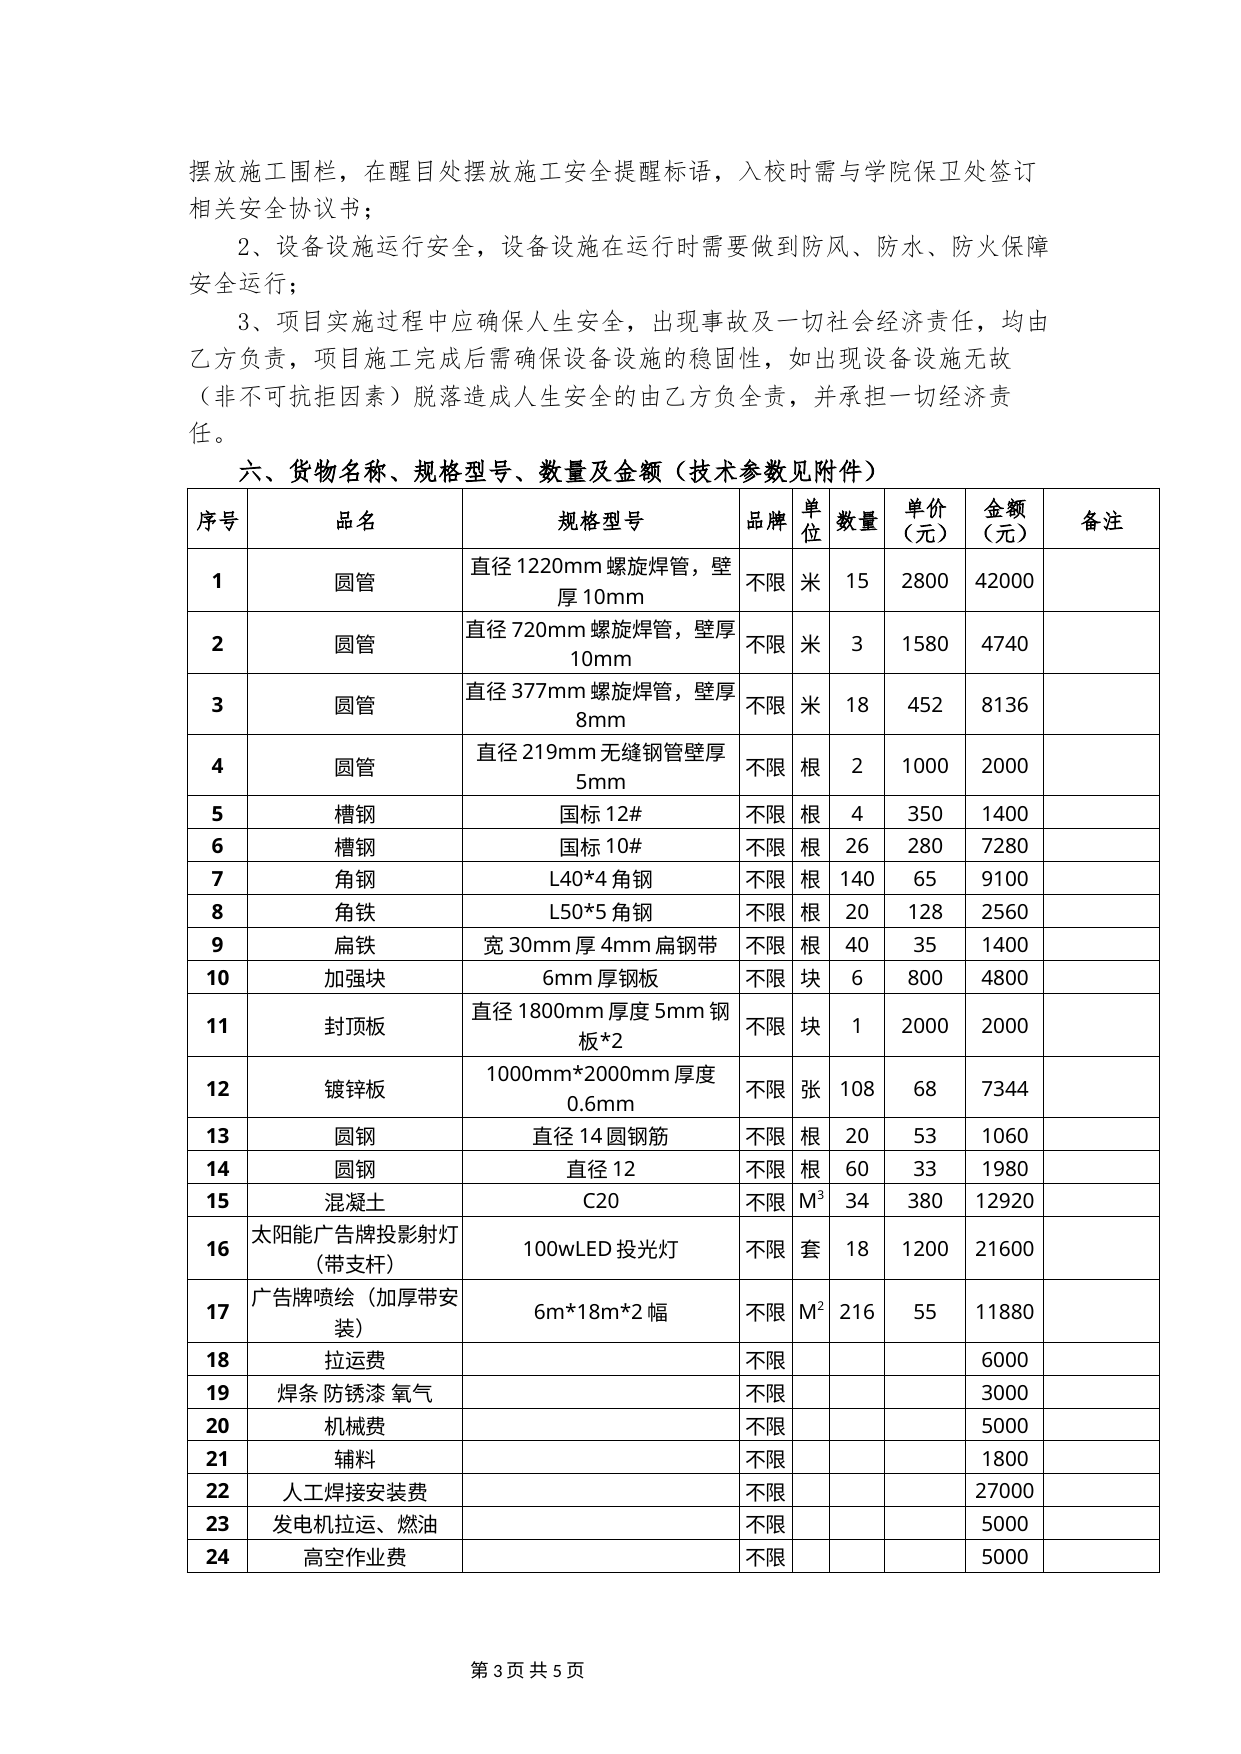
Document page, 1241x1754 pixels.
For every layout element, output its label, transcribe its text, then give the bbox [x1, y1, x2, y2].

table_cell 11 [188, 994, 247, 1056]
table_cell 圆钢 [248, 1151, 462, 1183]
table_cell [885, 1343, 965, 1375]
table_cell [793, 1409, 829, 1440]
table_header 规格型号 [463, 489, 739, 548]
table_cell [1044, 862, 1159, 894]
table_cell 机械费 [248, 1409, 462, 1440]
table_cell 1 [188, 549, 247, 611]
table_header 品名 [248, 489, 462, 548]
table_cell 7344 [966, 1057, 1043, 1117]
table_cell 15 [830, 549, 884, 611]
table_cell [830, 1409, 884, 1440]
table_cell M2 [793, 1280, 829, 1342]
table_cell [1044, 549, 1159, 611]
table_cell 18 [188, 1343, 247, 1375]
table_cell 2000 [966, 735, 1043, 795]
table_cell 根 [793, 1151, 829, 1183]
table_cell [885, 1376, 965, 1408]
table_cell [1044, 1507, 1159, 1539]
table_cell [1044, 1409, 1159, 1440]
table_cell 不限 [740, 1343, 792, 1375]
table_cell 24 [188, 1540, 247, 1572]
table_cell 宽30mm厚4mm扁钢带 [463, 928, 739, 960]
table_cell 13 [188, 1118, 247, 1150]
table_cell 18 [830, 1217, 884, 1279]
table_cell [1044, 994, 1159, 1056]
table_cell 根 [793, 796, 829, 828]
table_cell 根 [793, 735, 829, 795]
table_cell 不限 [740, 994, 792, 1056]
table_cell [463, 1474, 739, 1506]
table_cell [1044, 1151, 1159, 1183]
table_cell 国标12# [463, 796, 739, 828]
table_cell 不限 [740, 928, 792, 960]
table_cell 不限 [740, 895, 792, 927]
table_cell 块 [793, 994, 829, 1056]
table_cell 7280 [966, 829, 1043, 861]
table_cell 套 [793, 1217, 829, 1279]
table_cell 350 [885, 796, 965, 828]
table_cell [830, 1376, 884, 1408]
table_cell 辅料 [248, 1441, 462, 1473]
table_cell 33 [885, 1151, 965, 1183]
table_cell 广告牌喷绘（加厚带安装） [248, 1280, 462, 1342]
table_cell 2560 [966, 895, 1043, 927]
table_cell 2800 [885, 549, 965, 611]
table_cell [1044, 1343, 1159, 1375]
table_header 单位 [793, 489, 829, 548]
table_cell 1980 [966, 1151, 1043, 1183]
table_cell [885, 1441, 965, 1473]
table_cell [793, 1474, 829, 1506]
table_cell 不限 [740, 1376, 792, 1408]
table_cell [793, 1441, 829, 1473]
table_cell 米 [793, 674, 829, 734]
table_cell [1044, 928, 1159, 960]
table_cell 26 [830, 829, 884, 861]
table_cell 3000 [966, 1376, 1043, 1408]
table_cell 14 [188, 1151, 247, 1183]
table_cell C20 [463, 1184, 739, 1216]
table_cell 3 [830, 612, 884, 672]
table_cell 1200 [885, 1217, 965, 1279]
table_cell 根 [793, 1118, 829, 1150]
table_cell [463, 1343, 739, 1375]
table_cell [1044, 1441, 1159, 1473]
table_cell 根 [793, 829, 829, 861]
table_cell 19 [188, 1376, 247, 1408]
table_cell [885, 1540, 965, 1572]
table_cell 53 [885, 1118, 965, 1150]
table_cell 65 [885, 862, 965, 894]
table_cell 不限 [740, 1441, 792, 1473]
table_cell 镀锌板 [248, 1057, 462, 1117]
table_cell [830, 1441, 884, 1473]
table_cell 国标10# [463, 829, 739, 861]
table_cell [463, 1441, 739, 1473]
table_cell 直径219mm无缝钢管壁厚5mm [463, 735, 739, 795]
table_cell 不限 [740, 735, 792, 795]
table_cell 6000 [966, 1343, 1043, 1375]
table_cell 圆管 [248, 612, 462, 672]
table_cell [1044, 1118, 1159, 1150]
table_cell 不限 [740, 549, 792, 611]
table_cell [1044, 735, 1159, 795]
table_cell 12920 [966, 1184, 1043, 1216]
table_cell 22 [188, 1474, 247, 1506]
table_cell [1044, 1184, 1159, 1216]
table_cell 圆管 [248, 549, 462, 611]
table_cell [830, 1343, 884, 1375]
table_cell [793, 1343, 829, 1375]
table_cell 不限 [740, 1118, 792, 1150]
table_cell 6mm厚钢板 [463, 961, 739, 993]
table_cell 不限 [740, 1540, 792, 1572]
table_cell [1044, 612, 1159, 672]
table_cell 圆管 [248, 735, 462, 795]
table_cell 34 [830, 1184, 884, 1216]
table_cell 不限 [740, 1409, 792, 1440]
table_cell 7 [188, 862, 247, 894]
table_cell 根 [793, 862, 829, 894]
table_cell 20 [830, 1118, 884, 1150]
table_cell 直径1220mm螺旋焊管，壁厚10mm [463, 549, 739, 611]
table_cell 1800 [966, 1441, 1043, 1473]
table_cell 焊条 防锈漆 氧气 [248, 1376, 462, 1408]
table_cell 12 [188, 1057, 247, 1117]
table_cell 68 [885, 1057, 965, 1117]
table_cell [830, 1474, 884, 1506]
table_cell [1044, 1217, 1159, 1279]
table_cell 2000 [966, 994, 1043, 1056]
table_cell 1060 [966, 1118, 1043, 1150]
table_cell 2 [188, 612, 247, 672]
table_cell 直径1800mm厚度5mm钢板*2 [463, 994, 739, 1056]
table_cell 5000 [966, 1409, 1043, 1440]
table_cell [463, 1409, 739, 1440]
table_cell 4800 [966, 961, 1043, 993]
table_cell 2000 [885, 994, 965, 1056]
table_cell 不限 [740, 1057, 792, 1117]
table_cell 8136 [966, 674, 1043, 734]
table_cell 11880 [966, 1280, 1043, 1342]
table_cell 6 [830, 961, 884, 993]
table_cell 8 [188, 895, 247, 927]
table_header 数量 [830, 489, 884, 548]
table_cell 角铁 [248, 895, 462, 927]
table_header 序号 [188, 489, 247, 548]
table_cell 40 [830, 928, 884, 960]
table_cell 6 [188, 829, 247, 861]
table_cell 不限 [740, 1151, 792, 1183]
table_cell 槽钢 [248, 796, 462, 828]
table_cell 108 [830, 1057, 884, 1117]
table_cell 20 [830, 895, 884, 927]
table_cell 18 [830, 674, 884, 734]
table_cell 不限 [740, 796, 792, 828]
table_cell 1400 [966, 796, 1043, 828]
table_cell 800 [885, 961, 965, 993]
table_cell 直径720mm螺旋焊管，壁厚10mm [463, 612, 739, 672]
table_cell [793, 1376, 829, 1408]
table_cell 1000mm*2000mm厚度0.6mm [463, 1057, 739, 1117]
table_cell 140 [830, 862, 884, 894]
table_cell 角钢 [248, 862, 462, 894]
table_cell 9 [188, 928, 247, 960]
table_cell 4 [830, 796, 884, 828]
table_header 品牌 [740, 489, 792, 548]
table_cell 55 [885, 1280, 965, 1342]
table_cell [1044, 1376, 1159, 1408]
table_cell 不限 [740, 961, 792, 993]
table_cell [885, 1474, 965, 1506]
table_cell 不限 [740, 1184, 792, 1216]
table_cell 27000 [966, 1474, 1043, 1506]
table_cell 6m*18m*2幅 [463, 1280, 739, 1342]
table_cell 块 [793, 961, 829, 993]
table_cell 封顶板 [248, 994, 462, 1056]
table_cell [793, 1507, 829, 1539]
table_cell 不限 [740, 1217, 792, 1279]
table_cell [885, 1507, 965, 1539]
table_cell 23 [188, 1507, 247, 1539]
table_cell 不限 [740, 612, 792, 672]
table_cell 根 [793, 928, 829, 960]
table_cell 张 [793, 1057, 829, 1117]
table_cell L50*5角钢 [463, 895, 739, 927]
table_header 单价（元） [885, 489, 965, 548]
table_cell [793, 1540, 829, 1572]
table_cell 5000 [966, 1540, 1043, 1572]
table_cell [1044, 895, 1159, 927]
table_cell 米 [793, 612, 829, 672]
table_cell [463, 1376, 739, 1408]
table_cell [463, 1540, 739, 1572]
table_cell 加强块 [248, 961, 462, 993]
table_cell 4740 [966, 612, 1043, 672]
table_cell [830, 1540, 884, 1572]
table_cell 人工焊接安装费 [248, 1474, 462, 1506]
table_cell 5 [188, 796, 247, 828]
table_cell 不限 [740, 829, 792, 861]
table_cell 不限 [740, 1280, 792, 1342]
table_cell 280 [885, 829, 965, 861]
table_cell 5000 [966, 1507, 1043, 1539]
table_cell 35 [885, 928, 965, 960]
table_cell 混凝土 [248, 1184, 462, 1216]
table_cell [1044, 1280, 1159, 1342]
table_cell 20 [188, 1409, 247, 1440]
table_cell 17 [188, 1280, 247, 1342]
table_cell 100wLED投光灯 [463, 1217, 739, 1279]
table_cell M3 [793, 1184, 829, 1216]
table_cell 发电机拉运、燃油 [248, 1507, 462, 1539]
table_cell [1044, 1540, 1159, 1572]
table_cell 不限 [740, 862, 792, 894]
table_cell L40*4角钢 [463, 862, 739, 894]
table_cell 21 [188, 1441, 247, 1473]
list 3、项目实施过程中应确保人生安全，出现事故及一切社会经济责任，均由乙方负责，项目施工完成后需确保设备设施的稳固性，如出现设备设施无故（非不可抗拒因素）脱落造成人生安全的由乙方负全责，并承担一切经济责任。 [187, 300, 1053, 450]
table_cell [1044, 796, 1159, 828]
table_cell [1044, 829, 1159, 861]
table_cell 16 [188, 1217, 247, 1279]
table_cell 42000 [966, 549, 1043, 611]
table_cell 不限 [740, 674, 792, 734]
table_cell [1044, 674, 1159, 734]
table_cell 米 [793, 549, 829, 611]
table_cell 直径377mm螺旋焊管，壁厚8mm [463, 674, 739, 734]
table_cell 扁铁 [248, 928, 462, 960]
table_cell 直径12 [463, 1151, 739, 1183]
table_cell 216 [830, 1280, 884, 1342]
table_cell 槽钢 [248, 829, 462, 861]
table_cell 10 [188, 961, 247, 993]
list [187, 150, 1053, 225]
table_cell 1400 [966, 928, 1043, 960]
table_cell 太阳能广告牌投影射灯（带支杆） [248, 1217, 462, 1279]
table_cell 15 [188, 1184, 247, 1216]
table_header 备注 [1044, 489, 1159, 548]
table_cell 60 [830, 1151, 884, 1183]
table_cell 452 [885, 674, 965, 734]
table_cell 圆管 [248, 674, 462, 734]
table_cell 380 [885, 1184, 965, 1216]
table_cell 高空作业费 [248, 1540, 462, 1572]
table_cell 4 [188, 735, 247, 795]
table_cell 3 [188, 674, 247, 734]
table_cell [1044, 1474, 1159, 1506]
table_cell [1044, 1057, 1159, 1117]
table_cell 1000 [885, 735, 965, 795]
table_header 金额（元） [966, 489, 1043, 548]
table_cell 21600 [966, 1217, 1043, 1279]
table_cell [463, 1507, 739, 1539]
table_cell [885, 1409, 965, 1440]
table_cell 不限 [740, 1474, 792, 1506]
table_cell [1044, 961, 1159, 993]
table_cell 不限 [740, 1507, 792, 1539]
table_cell 拉运费 [248, 1343, 462, 1375]
table_cell 9100 [966, 862, 1043, 894]
table_cell 根 [793, 895, 829, 927]
table_cell 直径14圆钢筋 [463, 1118, 739, 1150]
table_cell 1580 [885, 612, 965, 672]
table_cell 128 [885, 895, 965, 927]
table_cell 1 [830, 994, 884, 1056]
table_cell 圆钢 [248, 1118, 462, 1150]
list 2、设备设施运行安全，设备设施在运行时需要做到防风、防水、防火保障安全运行； [187, 225, 1053, 300]
table_cell [830, 1507, 884, 1539]
list 六、货物名称、规格型号、数量及金额（技术参数见附件） [187, 450, 1053, 487]
table_cell 2 [830, 735, 884, 795]
